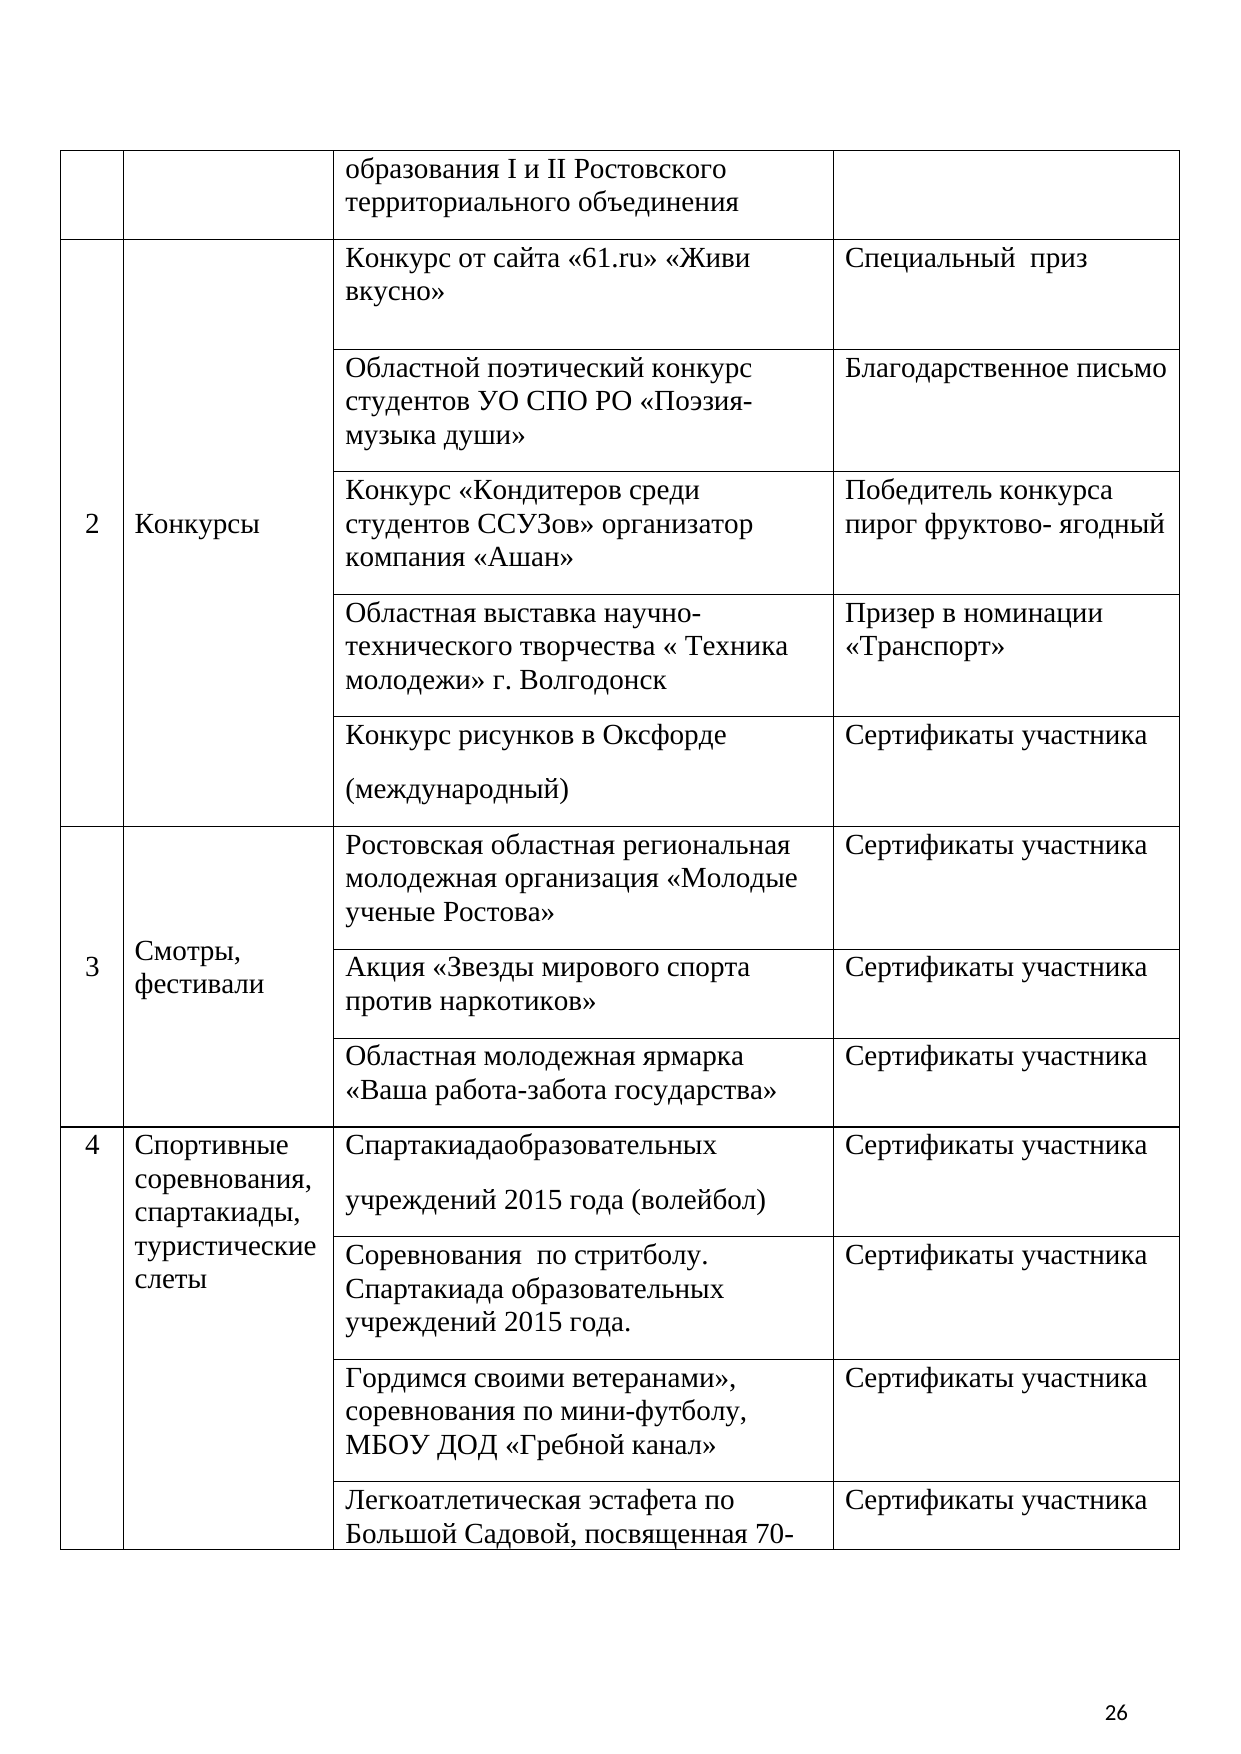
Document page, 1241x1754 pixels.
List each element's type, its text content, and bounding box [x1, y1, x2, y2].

table_cell Областной поэтический конкурс студентов УО СПО РО «Поэзия- музыка души» [334, 350, 833, 471]
table_cell Ростовская областная региональная молодежная организация «Молодые ученые Ростова» [334, 827, 833, 948]
table_cell Соревнования по стритболу. Спартакиада образовательных учреждений 2015 года. [334, 1237, 833, 1359]
table_cell Сертификаты участника [834, 950, 1179, 1037]
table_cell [834, 151, 1179, 239]
table_cell Сертификаты участника [834, 1237, 1179, 1359]
table_cell Областная молодежная ярмарка «Ваша работа-забота государства» [334, 1039, 833, 1126]
table_cell Победитель конкурса пирог фруктово- ягодный [834, 472, 1179, 594]
table_cell Спартакиадаобразовательных учреждений 2015 года (волейбол) [334, 1128, 833, 1236]
table_cell Гордимся своими ветеранами», соревнования по мини-футболу, МБОУ ДОД «Гребной канал» [334, 1360, 833, 1481]
table_cell 4 [61, 1128, 123, 1549]
table_cell Специальный приз [834, 240, 1179, 349]
table_cell Конкурс рисунков в Оксфорде (международный) [334, 717, 833, 826]
table_cell Сертификаты участника [834, 717, 1179, 826]
table_cell Конкурсы [124, 240, 333, 826]
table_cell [334, 1482, 833, 1549]
table_cell Смотры, фестивали [124, 827, 333, 1126]
table_cell Сертификаты участника [834, 1128, 1179, 1236]
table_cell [334, 151, 833, 239]
table_cell Конкурс «Кондитеров среди студентов ССУЗов» организатор компания «Ашан» [334, 472, 833, 594]
table_cell Благодарственное письмо [834, 350, 1179, 471]
table_cell Сертификаты участника [834, 1039, 1179, 1126]
table_cell 3 [61, 827, 123, 1126]
table_cell Спортивные соревнования, спартакиады, туристические слеты [124, 1128, 333, 1549]
table_cell Сертификаты участника [834, 1360, 1179, 1481]
table_cell Областная выставка научно-технического творчества « Техника молодежи» г. Волгодонск [334, 595, 833, 716]
table_cell Сертификаты участника [834, 827, 1179, 948]
table_cell Призер в номинации «Транспорт» [834, 595, 1179, 716]
table_cell 2 [61, 240, 123, 826]
table_cell Акция «Звезды мирового спорта против наркотиков» [334, 950, 833, 1037]
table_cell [834, 1482, 1179, 1549]
table_cell Конкурс от сайта «61.ru» «Живи вкусно» [334, 240, 833, 349]
